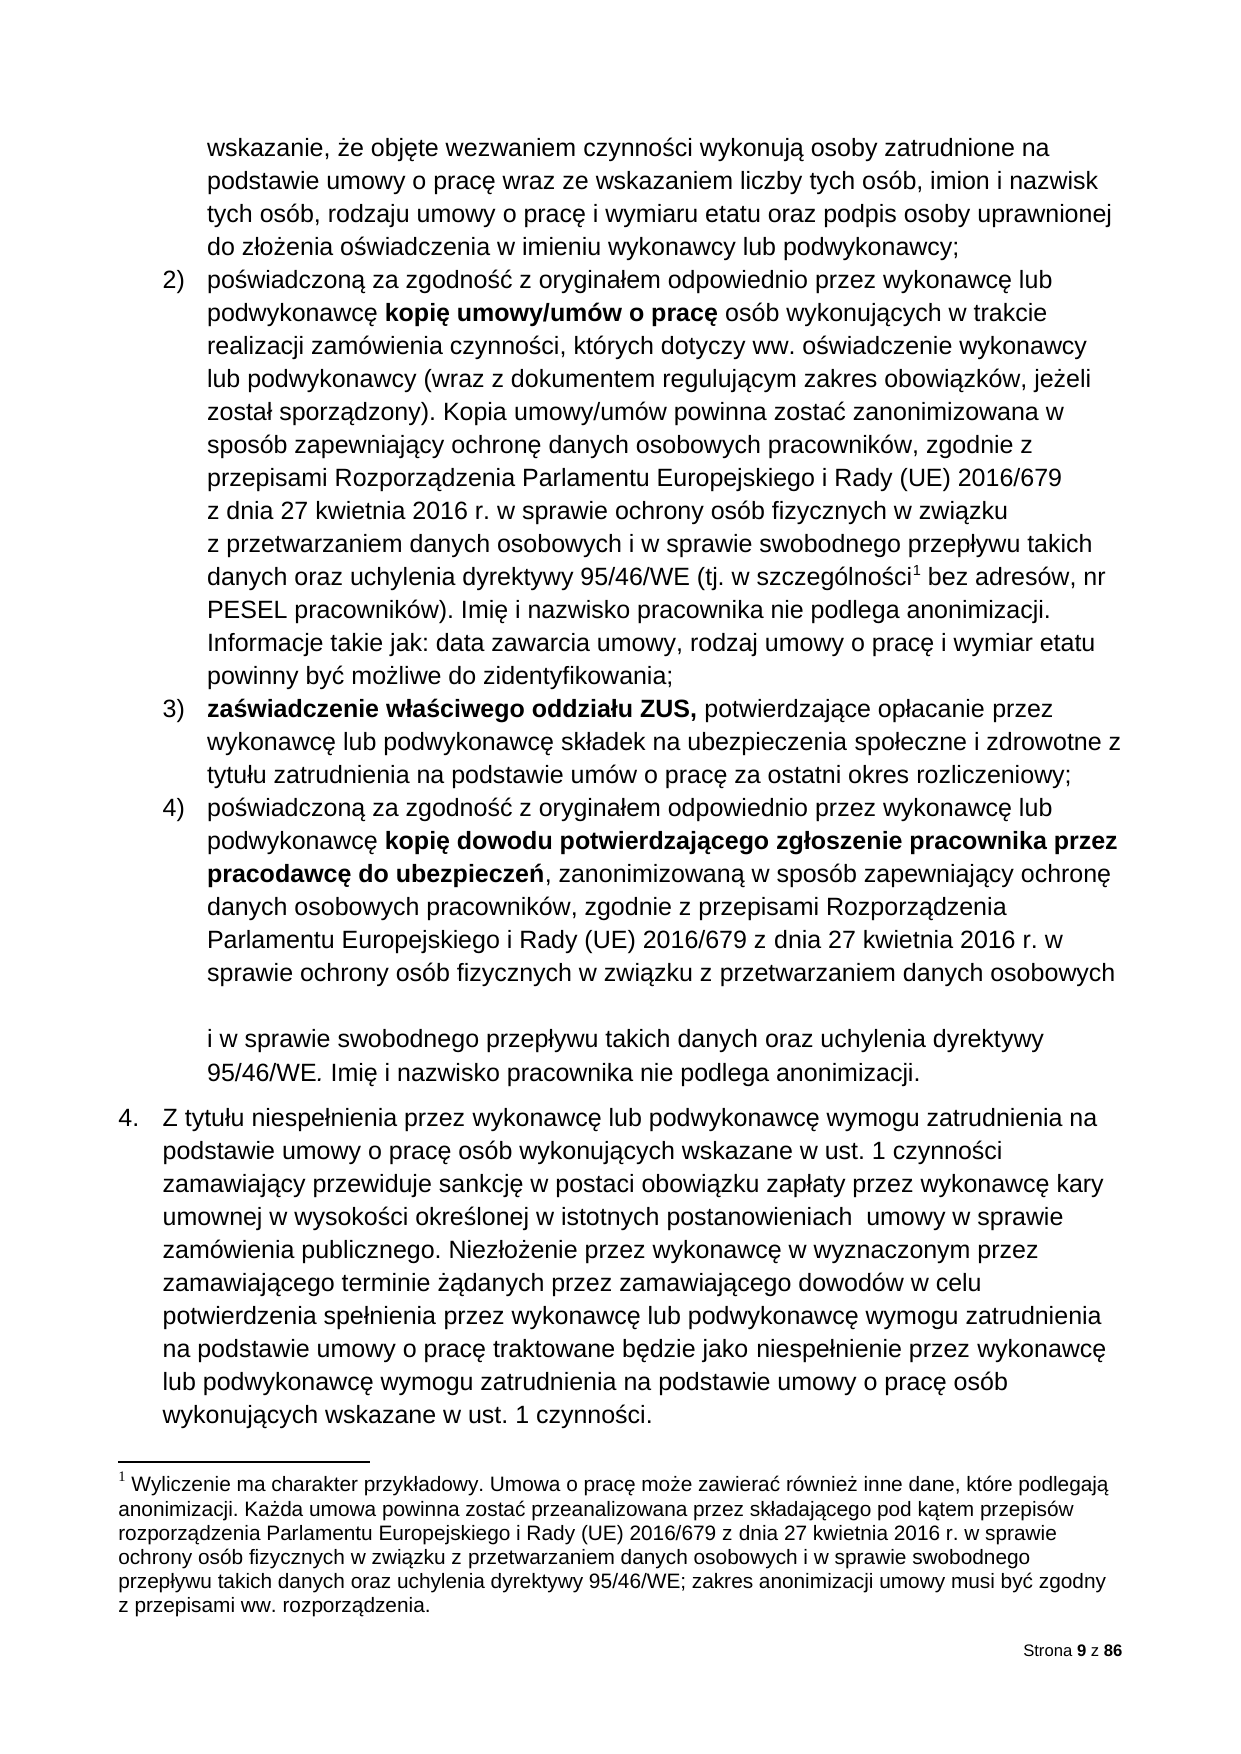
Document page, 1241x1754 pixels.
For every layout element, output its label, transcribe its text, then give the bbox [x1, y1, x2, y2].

list poświadczoną za zgodność z oryginałem odpowiednio przez wykonawcę lub podwykonawcę kopię umowy/umów o pracę osób wykonujących w trakcie realizacji zamówienia czynności, których dotyczy ww. oświadczenie wykonawcy lub podwykonawcy (wraz z dokumentem regulującym zakres obowiązków, jeżeli został sporządzony). Kopia umowy/umów powinna zostać zanonimizowana w sposób zapewniający ochronę danych osobowych pracowników, zgodnie z przepisami Rozporządzenia Parlamentu Europejskiego i Rady (UE) 2016/679 z dnia 27 kwietnia 2016 r. w sprawie ochrony osób fizycznych w związku z przetwarzaniem danych osobowych i w sprawie swobodnego przepływu takich danych oraz uchylenia dyrektywy 95/46/WE (tj. w szczególności bez adresów, nr PESEL pracowników). Imię i nazwisko pracownika nie podlega anonimizacji. Informacje takie jak: data zawarcia umowy, rodzaj umowy o pracę i wymiar etatu powinny być możliwe do zidentyfikowania; [162, 265, 1122, 690]
list zaświadczenie właściwego oddziału ZUS, potwierdzające opłacanie przez wykonawcę lub podwykonawcę składek na ubezpieczenia społeczne i zdrowotne z tytułu zatrudnienia na podstawie umów o pracę za ostatni okres rozliczeniowy; [162, 694, 1122, 789]
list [162, 133, 1122, 261]
list Z tytułu niespełnienia przez wykonawcę lub podwykonawcę wymogu zatrudnienia na podstawie umowy o pracę osób wykonujących wskazane w ust. 1 czynności zamawiający przewiduje sankcję w postaci obowiązku zapłaty przez wykonawcę kary umownej w wysokości określonej w istotnych postanowieniach umowy w sprawie zamówienia publicznego. Niezłożenie przez wykonawcę w wyznaczonym przez zamawiającego terminie żądanych przez zamawiającego dowodów w celu potwierdzenia spełnienia przez wykonawcę lub podwykonawcę wymogu zatrudnienia na podstawie umowy o pracę traktowane będzie jako niespełnienie przez wykonawcę lub podwykonawcę wymogu zatrudnienia na podstawie umowy o pracę osób wykonujących wskazane w ust. 1 czynności. [118, 1103, 1122, 1429]
list poświadczoną za zgodność z oryginałem odpowiednio przez wykonawcę lub podwykonawcę kopię dowodu potwierdzającego zgłoszenie pracownika przez pracodawcę do ubezpieczeń, zanonimizowaną w sposób zapewniający ochronę danych osobowych pracowników, zgodnie z przepisami Rozporządzenia Parlamentu Europejskiego i Rady (UE) 2016/679 z dnia 27 kwietnia 2016 r. w sprawie ochrony osób fizycznych w związku z przetwarzaniem danych osobowych i w sprawie swobodnego przepływu takich danych oraz uchylenia dyrektywy 95/46/WE. Imię i nazwisko pracownika nie podlega anonimizacji. [162, 793, 1122, 1086]
